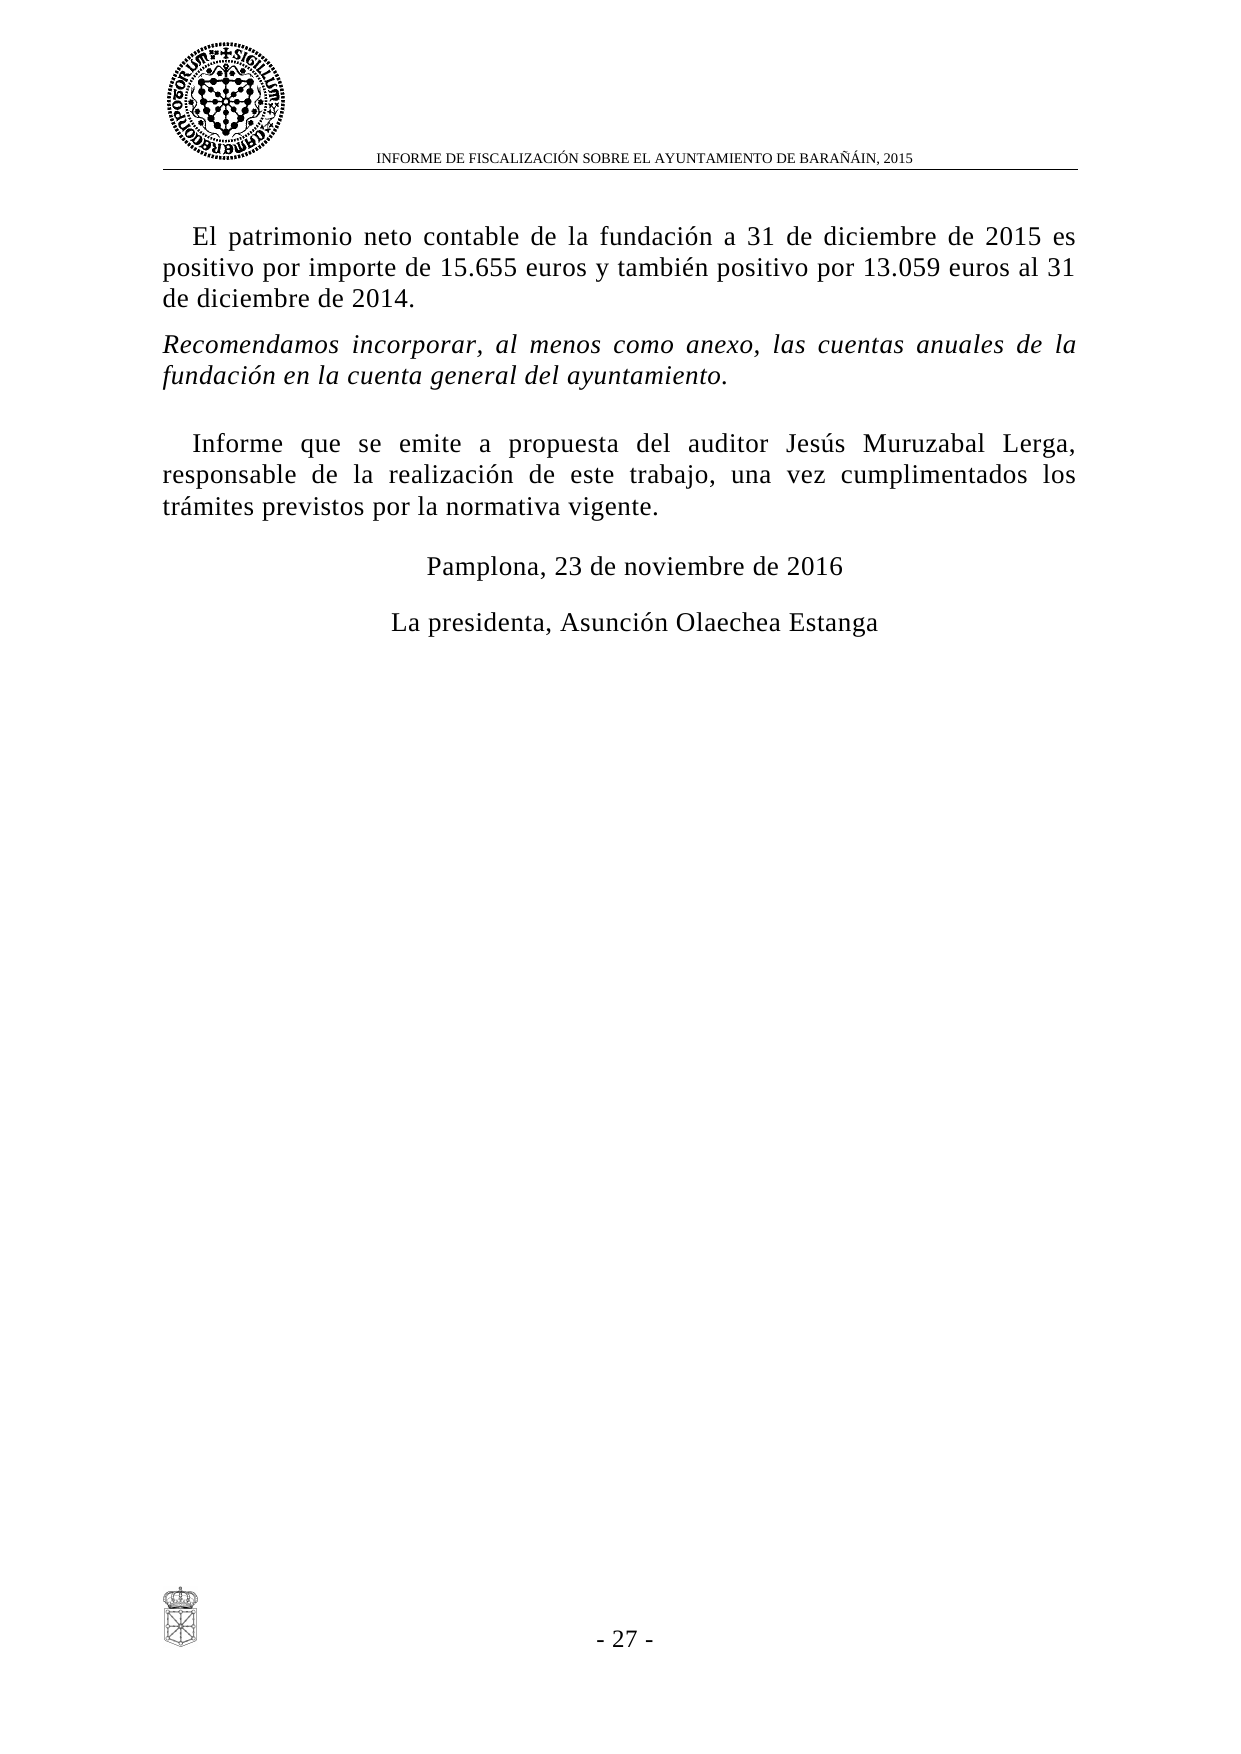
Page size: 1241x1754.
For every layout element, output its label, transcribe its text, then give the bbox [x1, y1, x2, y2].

text El patrimonio neto contable de la fundación a 31 de diciembre de 2015 es positivo por importe de 15.655 euros y también positivo por 13.059 euros al 31 de diciembre de 2014. [162, 220, 1078, 313]
text Recomendamos incorporar, al menos como anexo, las cuentas anuales de la fundación en la cuenta general del ayuntamiento. [162, 328, 1078, 390]
text Informe que se emite a propuesta del auditor Jesús Muruzabal Lerga, responsable de la realización de este trabajo, una vez cumplimentados los trámites previstos por la normativa vigente. [162, 427, 1078, 521]
picture [162, 38, 289, 164]
text Pamplona, 23 de noviembre de 2016 [162, 550, 1078, 581]
text La presidenta, Asunción Olaechea Estanga [162, 606, 1078, 637]
picture [162, 1586, 199, 1648]
